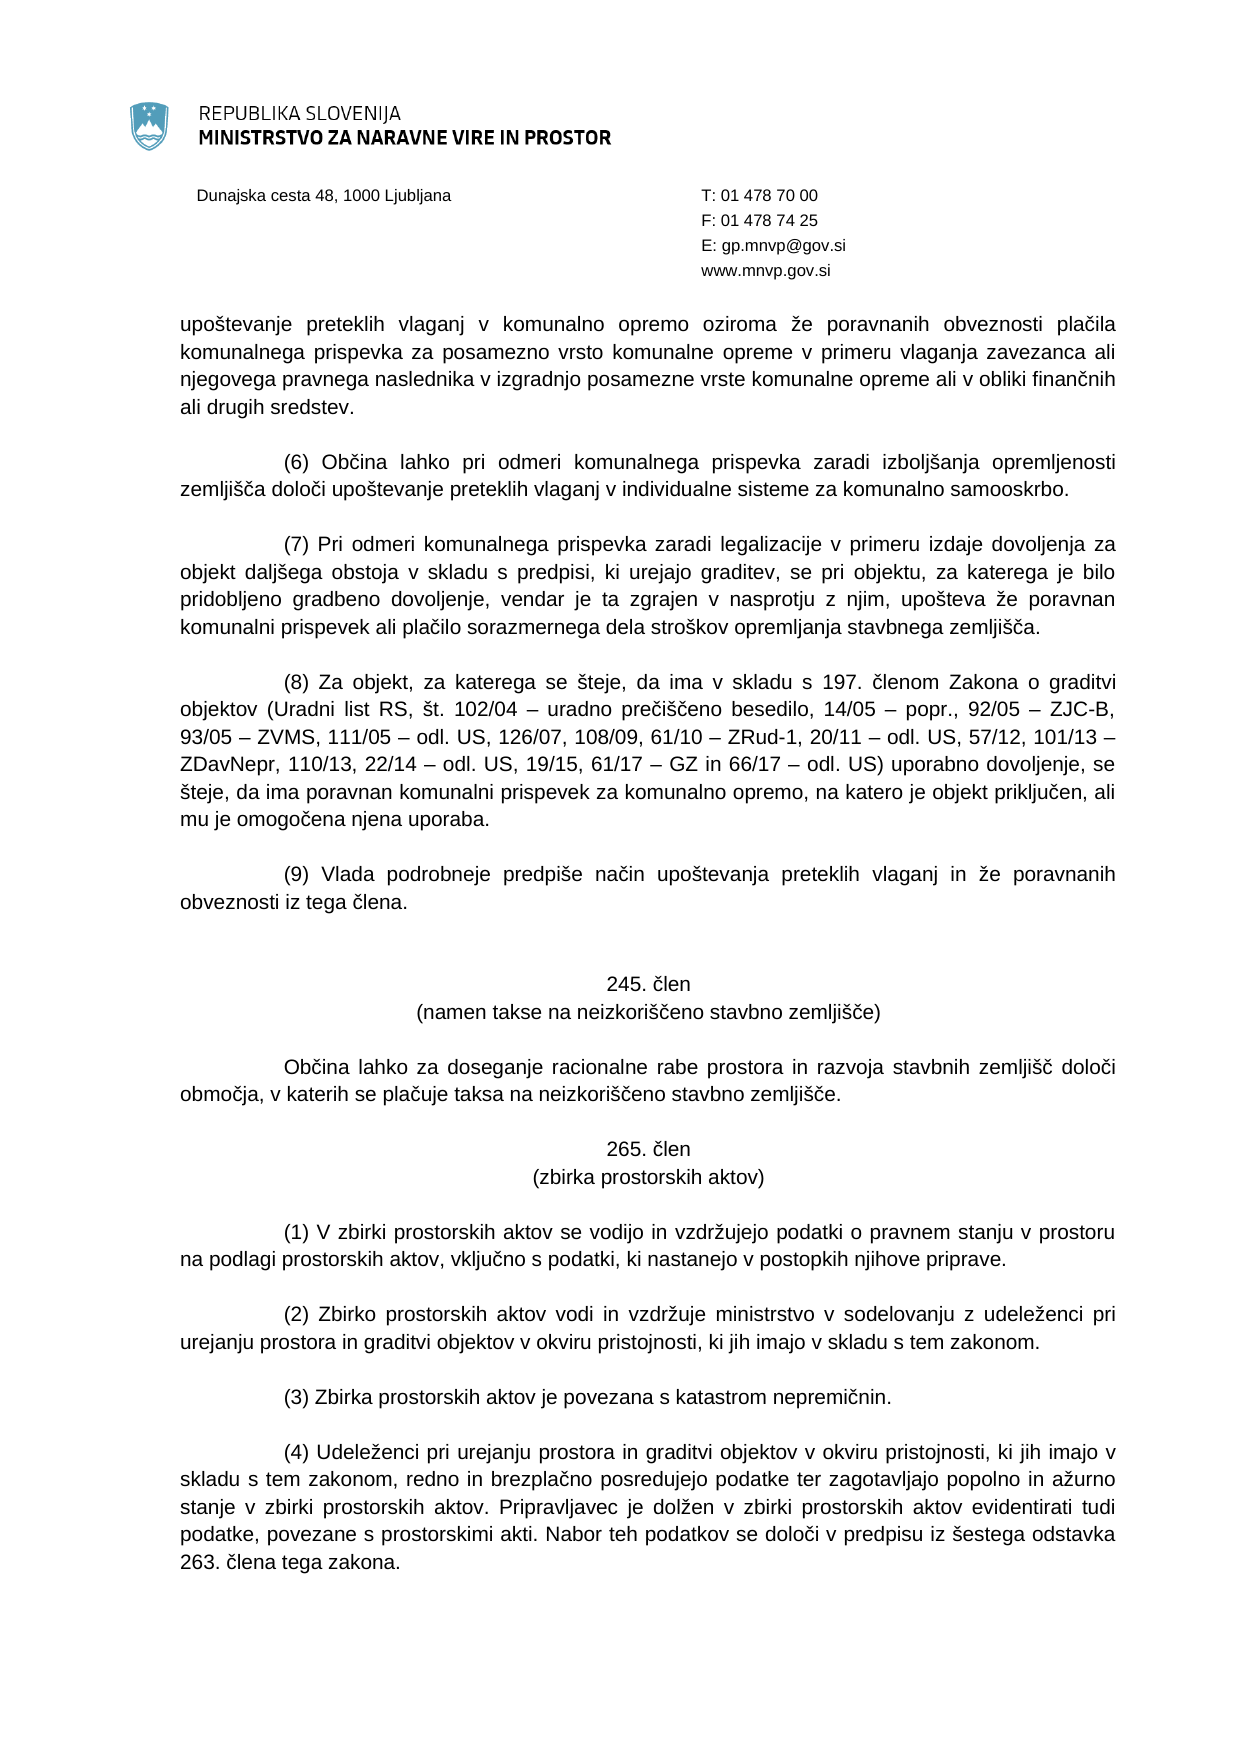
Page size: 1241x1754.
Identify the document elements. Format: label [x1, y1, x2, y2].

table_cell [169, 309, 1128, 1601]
picture [24, 5, 705, 152]
